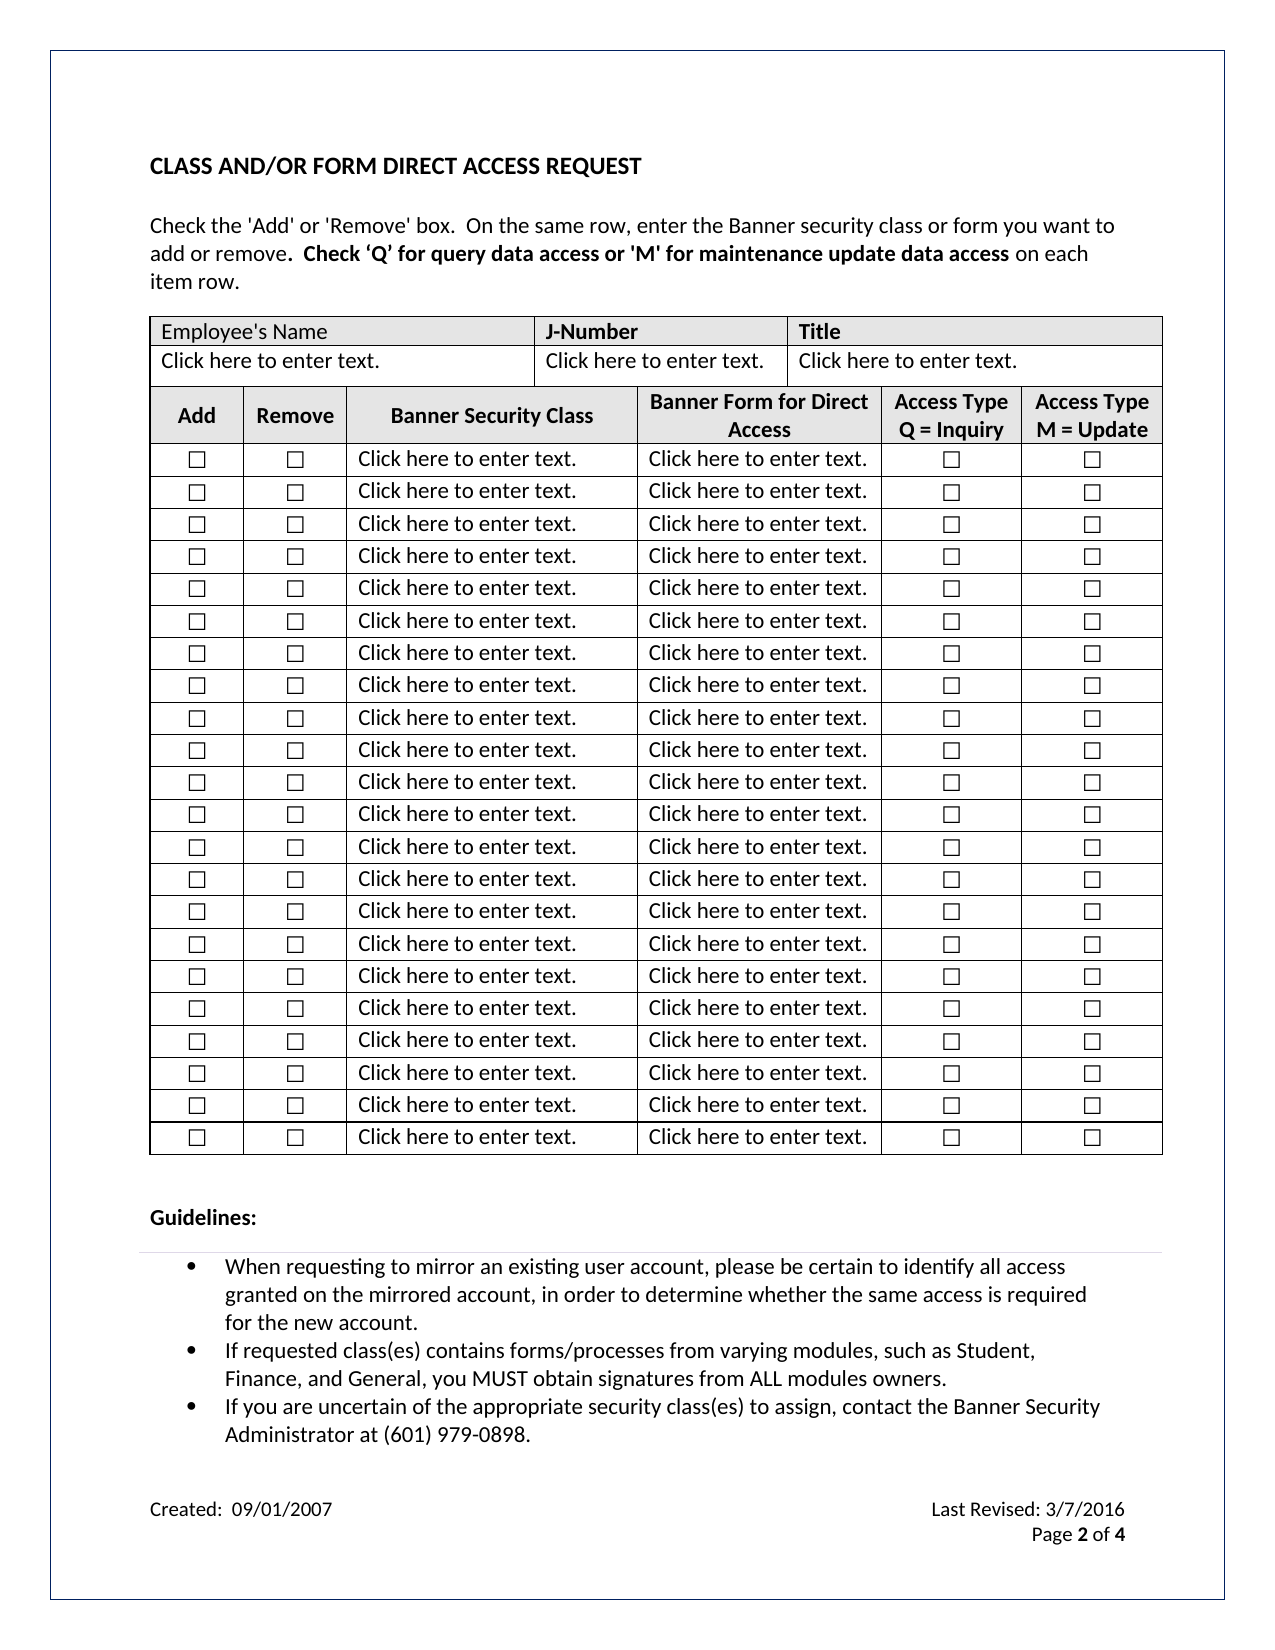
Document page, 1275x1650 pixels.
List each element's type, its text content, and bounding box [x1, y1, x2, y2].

table_cell When requesting to mirror an existing user account, please be certain to identify all access granted on the mirrored account, in order to determine whether the same access is required for the new account. If requested class(es) contains forms/processes from varying modules, such as Student, Finance, and General, you MUST obtain signatures from ALL modules owners. If you are uncertain of the appropriate security class(es) to assign, contact the Banner Security Administrator at (601) 979-0898. [139, 1253, 1162, 1479]
table_header Guidelines: [139, 1204, 1162, 1252]
text Check the 'Add' or 'Remove' box. On the same row, enter the Banner security class or form you want to add or remove. Check ‘Q’ for query data access or 'M' for maintenance update data access on each item row. [150, 211, 1125, 295]
text CLASS AND/OR FORM DIRECT ACCESS REQUEST [150, 150, 1125, 181]
